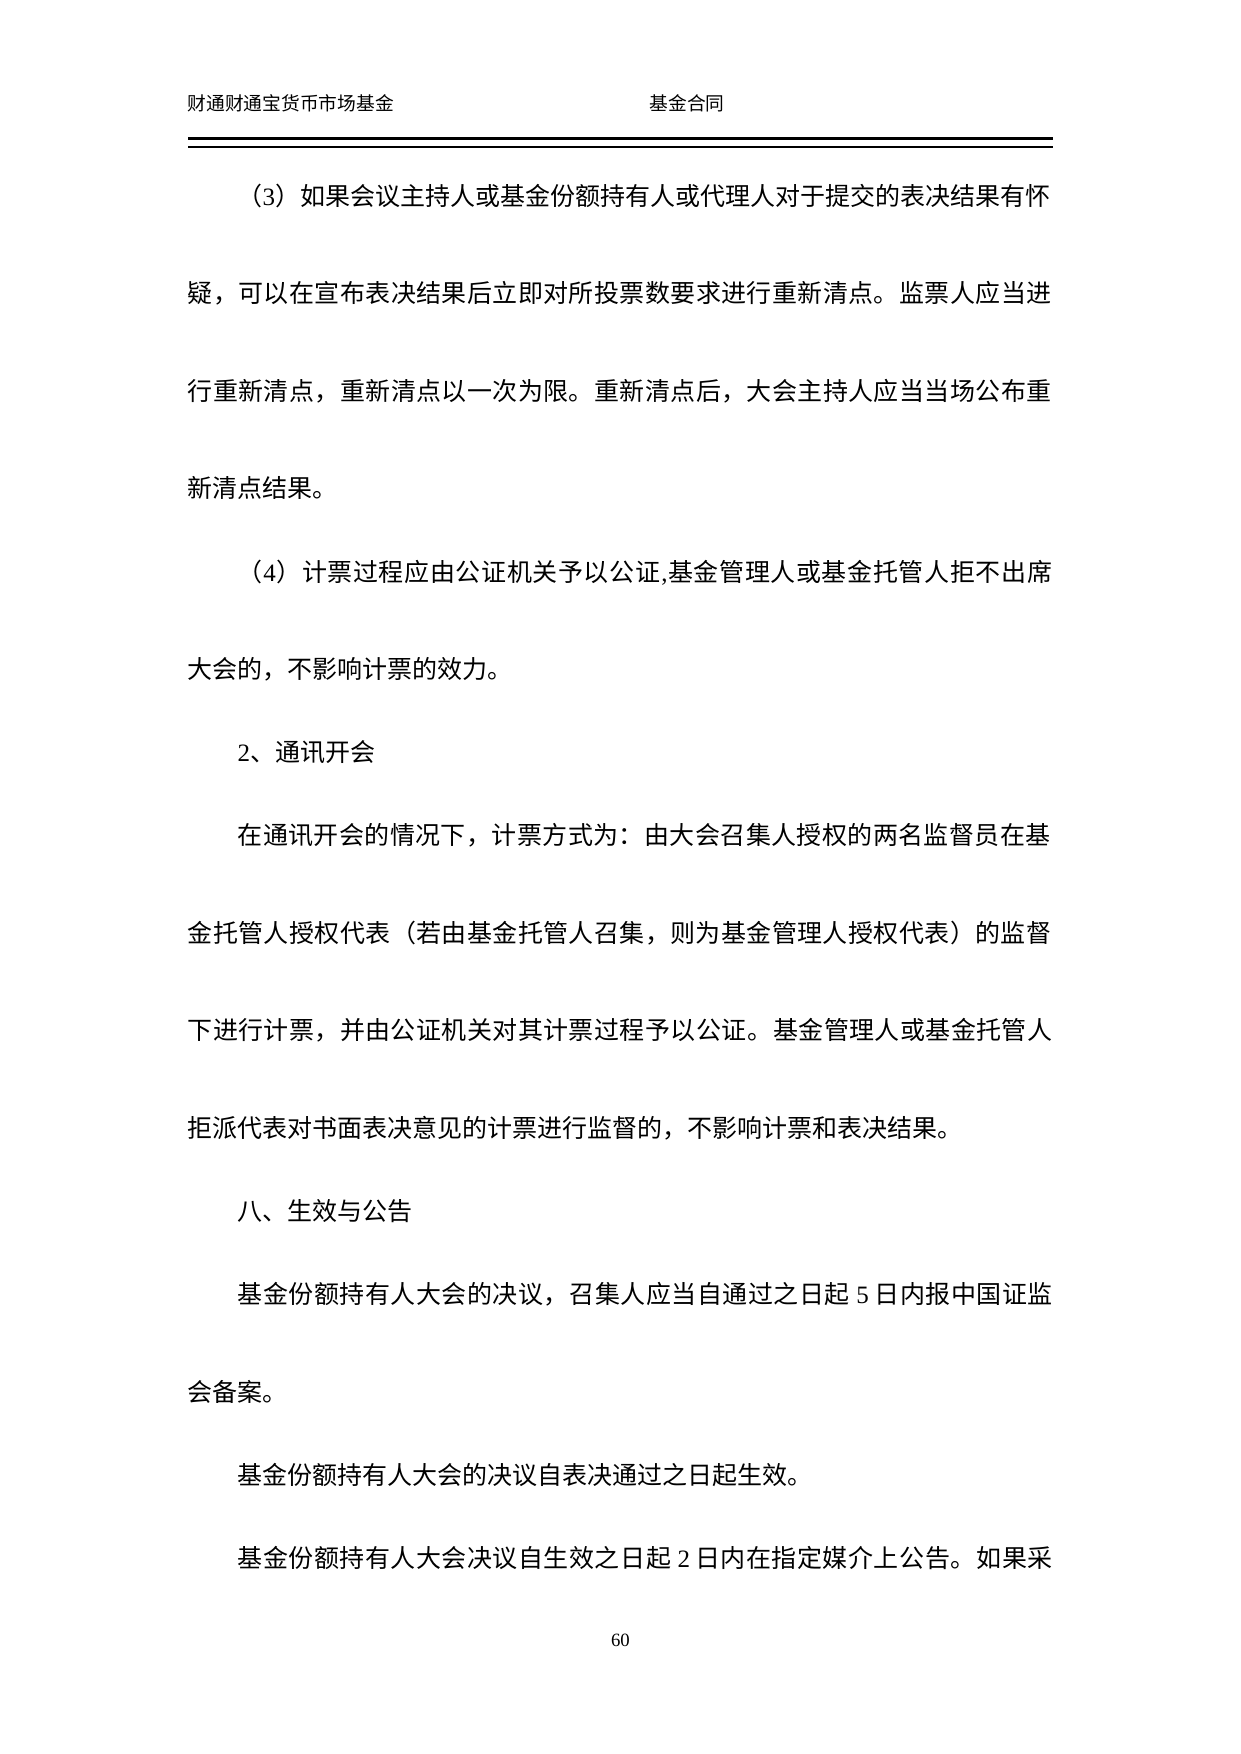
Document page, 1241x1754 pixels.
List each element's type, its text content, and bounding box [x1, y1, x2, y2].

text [187, 1524, 1053, 1589]
text （3）如果会议主持人或基金份额持有人或代理人对于提交的表决结果有怀疑，可以在宣布表决结果后立即对所投票数要求进行重新清点。监票人应当进行重新清点，重新清点以一次为限。重新清点后，大会主持人应当当场公布重新清点结果。 [187, 162, 1053, 519]
text （4）计票过程应由公证机关予以公证,基金管理人或基金托管人拒不出席大会的，不影响计票的效力。 [187, 538, 1053, 700]
text 在通讯开会的情况下，计票方式为：由大会召集人授权的两名监督员在基金托管人授权代表（若由基金托管人召集，则为基金管理人授权代表）的监督下进行计票，并由公证机关对其计票过程予以公证。基金管理人或基金托管人拒派代表对书面表决意见的计票进行监督的，不影响计票和表决结果。 [187, 801, 1053, 1159]
text 2、通讯开会 [187, 718, 1053, 783]
text 八、生效与公告 [187, 1177, 1053, 1242]
text 基金份额持有人大会的决议，召集人应当自通过之日起5日内报中国证监会备案。 [187, 1260, 1053, 1423]
text 基金份额持有人大会的决议自表决通过之日起生效。 [187, 1441, 1053, 1506]
